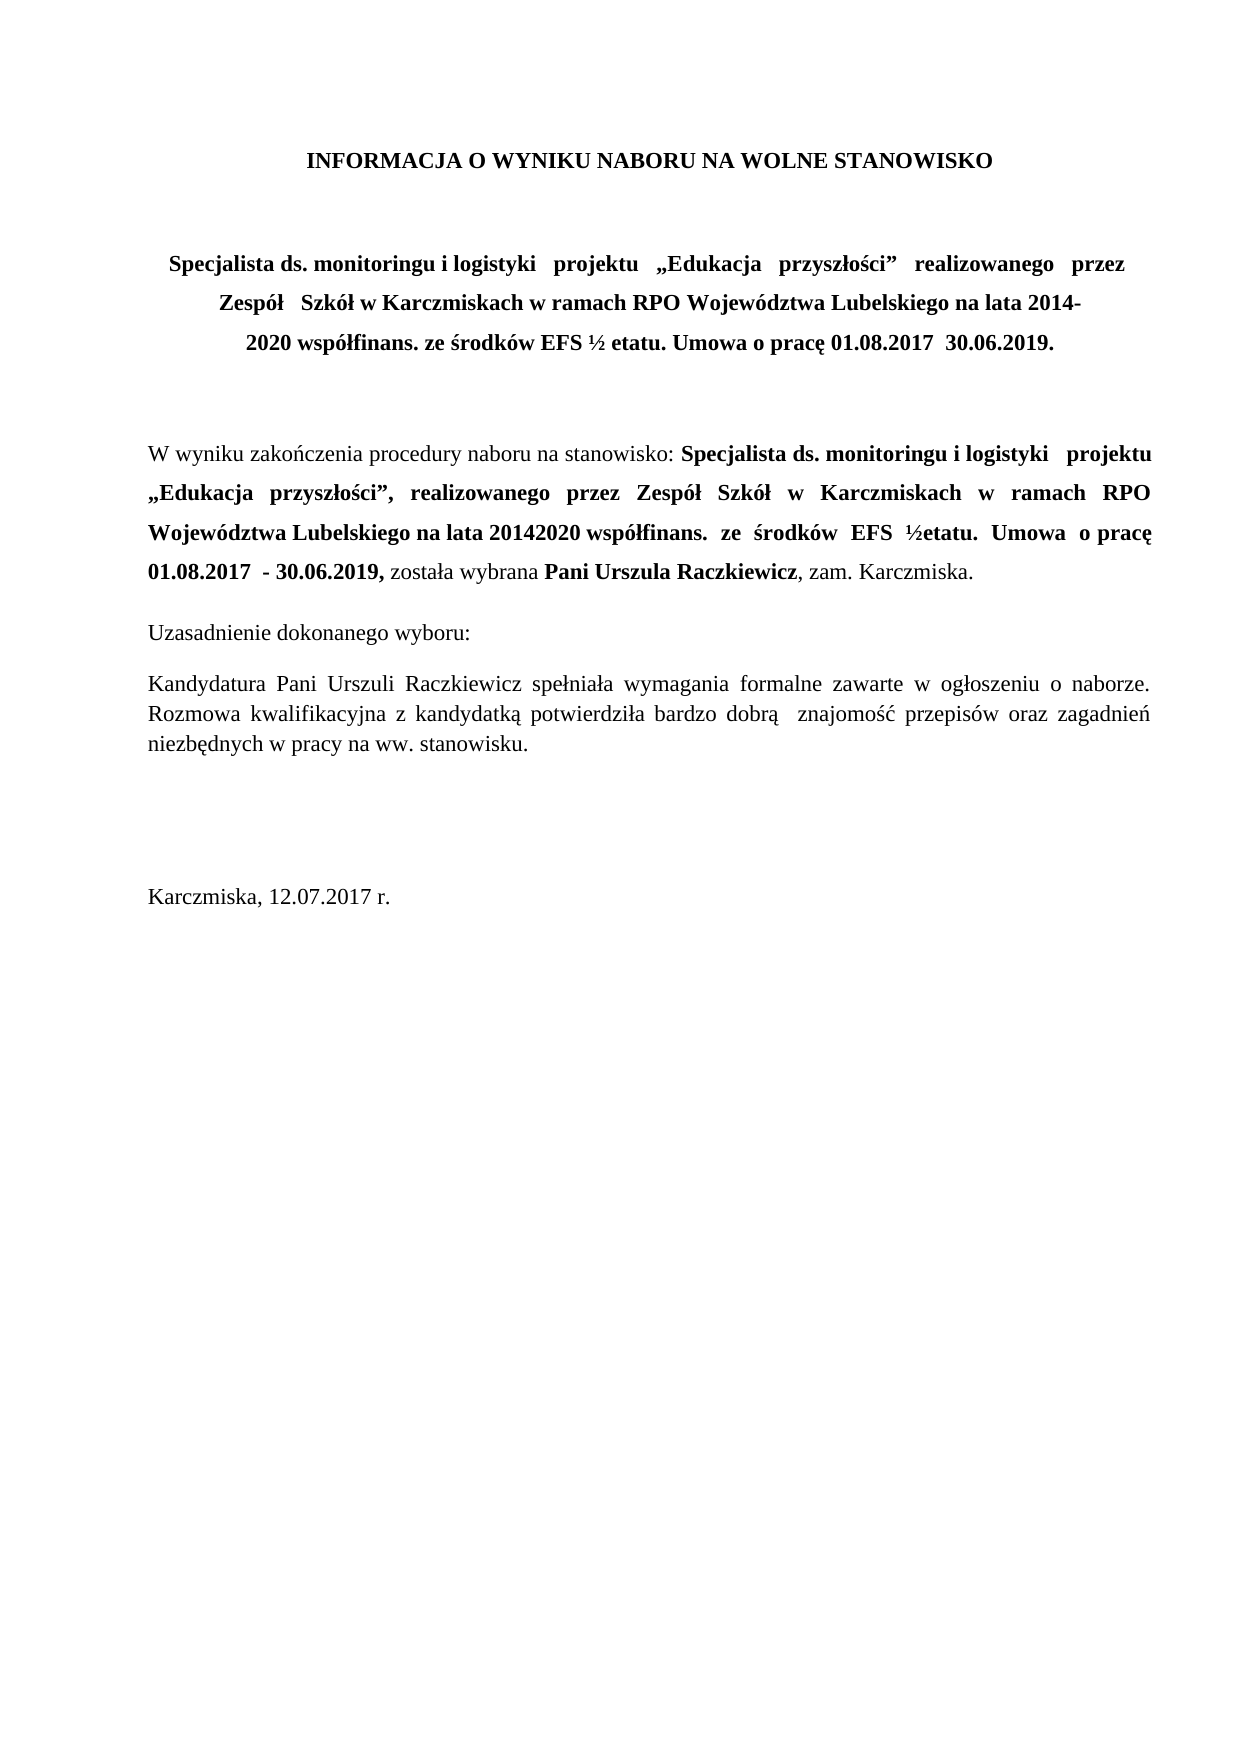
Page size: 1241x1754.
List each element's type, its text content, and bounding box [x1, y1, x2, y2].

text Karczmiska, 12.07.2017 r. [148, 883, 1152, 910]
text Uzasadnienie dokonanego wyboru: [148, 619, 1152, 645]
text INFORMACJA O WYNIKU NABORU NA WOLNE STANOWISKO [148, 148, 1152, 174]
text Kandydatura Pani Urszuli Raczkiewicz spełniała wymagania formalne zawarte w ogłoszeniu o naborze. Rozmowa kwalifikacyjna z kandydatką potwierdziła bardzo dobrą znajomość przepisów oraz zagadnień niezbędnych w pracy na ww. stanowisku. [148, 670, 1152, 757]
text W wyniku zakończenia procedury naboru na stanowisko: Specjalista ds. monitoringu i logistyki projektu „Edukacja przyszłości”, realizowanego przez Zespół Szkół w Karczmiskach w ramach RPO Województwa Lubelskiego na lata 20142020 współfinans. ze środków EFS ½etatu. Umowa o pracę 01.08.2017 - 30.06.2019, została wybrana Pani Urszula Raczkiewicz, zam. Karczmiska. [148, 440, 1152, 585]
text Specjalista ds. monitoringu i logistyki projektu „Edukacja przyszłości” realizowanego przez Zespół Szkół w Karczmiskach w ramach RPO Województwa Lubelskiego na lata 20142020 współfinans. ze środków EFS ½ etatu. Umowa o pracę 01.08.2017 30.06.2019. [148, 250, 1152, 355]
